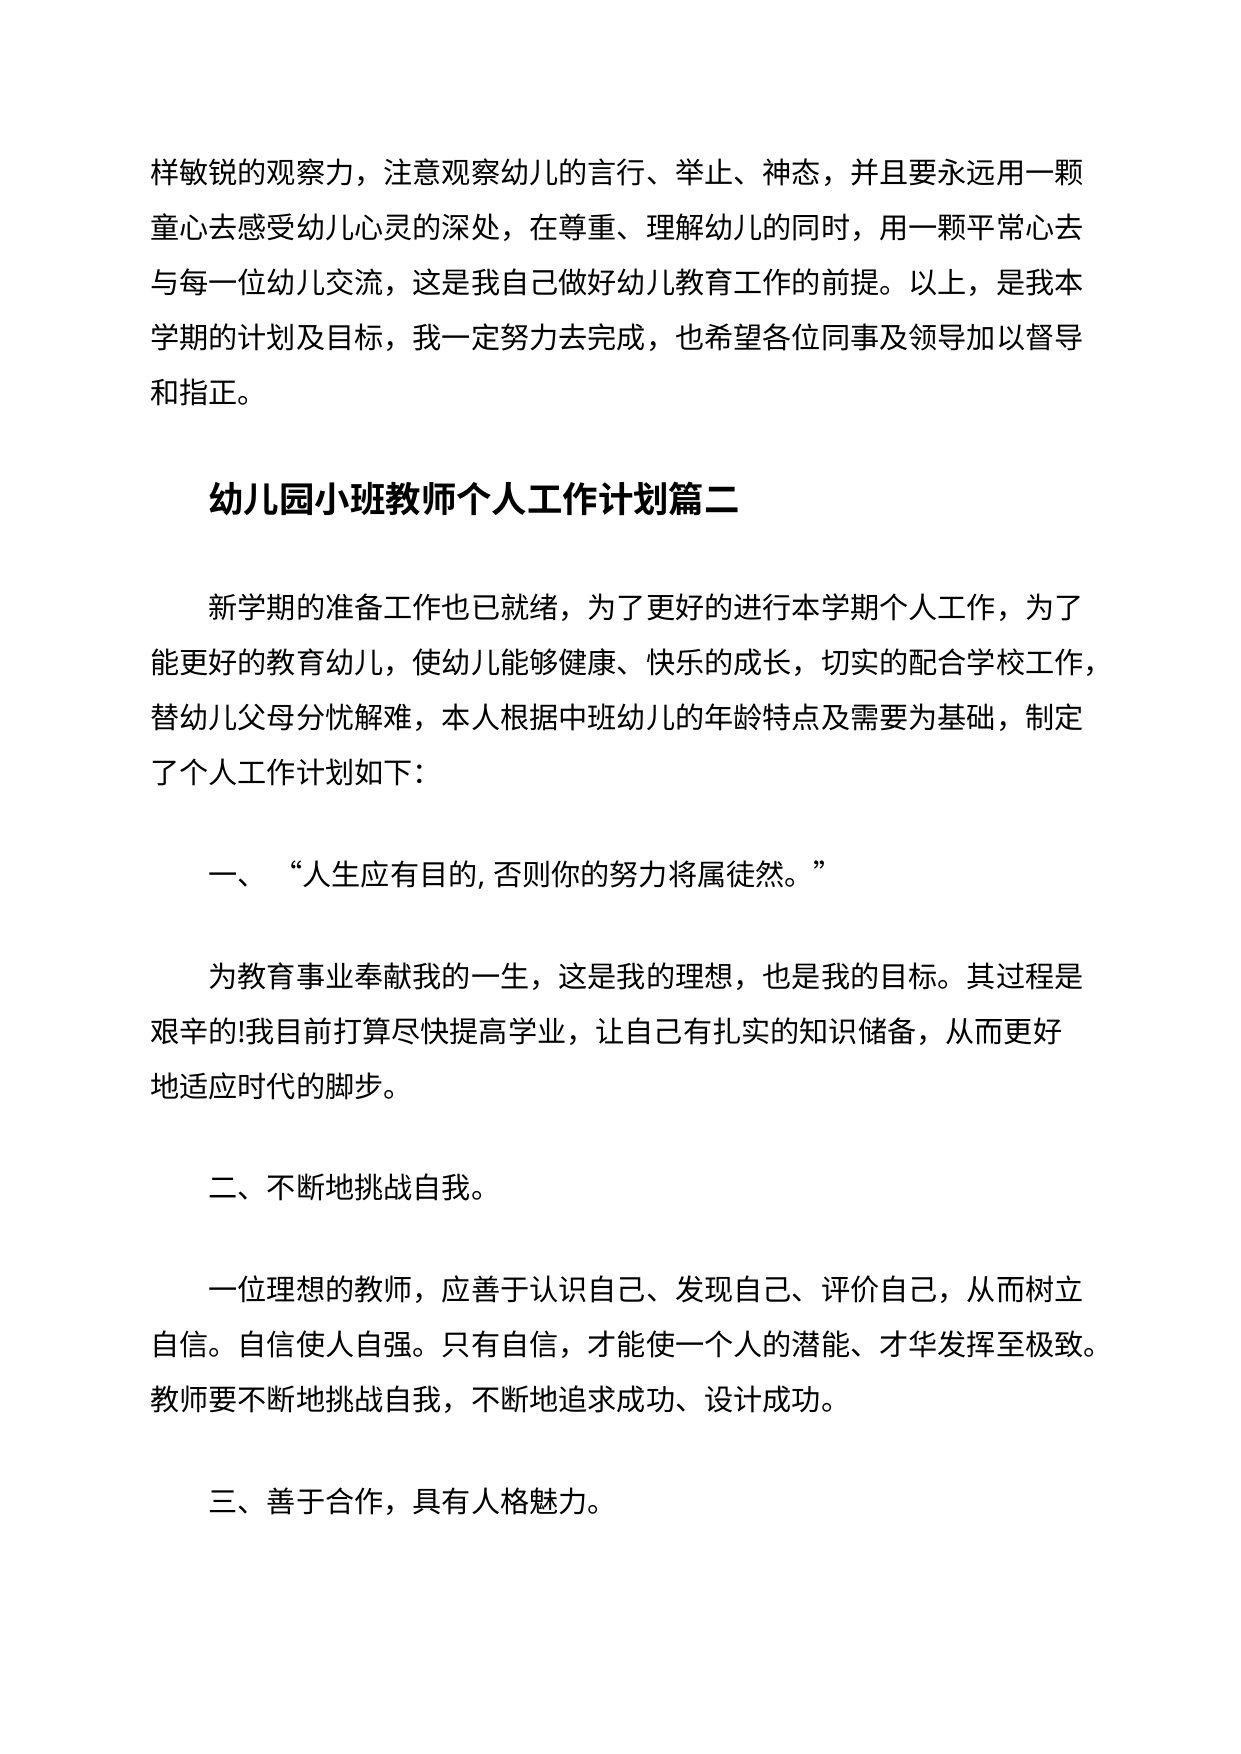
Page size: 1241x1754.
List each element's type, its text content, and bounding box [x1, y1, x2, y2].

text 一、 “人生应有目的, 否则你的努力将属徒然。” [150, 851, 1090, 894]
text 三、善于合作，具有人格魅力。 [150, 1478, 1090, 1521]
text 为教育事业奉献我的一生，这是我的理想，也是我的目标。其过程是艰辛的!我目前打算尽快提高学业，让自己有扎实的知识储备，从而更好地适应时代的脚步。 [150, 953, 1090, 1105]
text 幼儿园小班教师个人工作计划篇二 [150, 471, 1090, 523]
text 新学期的准备工作也已就绪，为了更好的进行本学期个人工作，为了能更好的教育幼儿，使幼儿能够健康、快乐的成长，切实的配合学校工作，替幼儿父母分忧解难，本人根据中班幼儿的年龄特点及需要为基础，制定了个人工作计划如下： [150, 585, 1090, 792]
text 一位理想的教师，应善于认识自己、发现自己、评价自己，从而树立自信。自信使人自强。只有自信，才能使一个人的潜能、才华发挥至极致。教师要不断地挑战自我，不断地追求成功、设计成功。 [150, 1267, 1090, 1419]
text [150, 150, 1090, 412]
text 二、不断地挑战自我。 [150, 1165, 1090, 1207]
